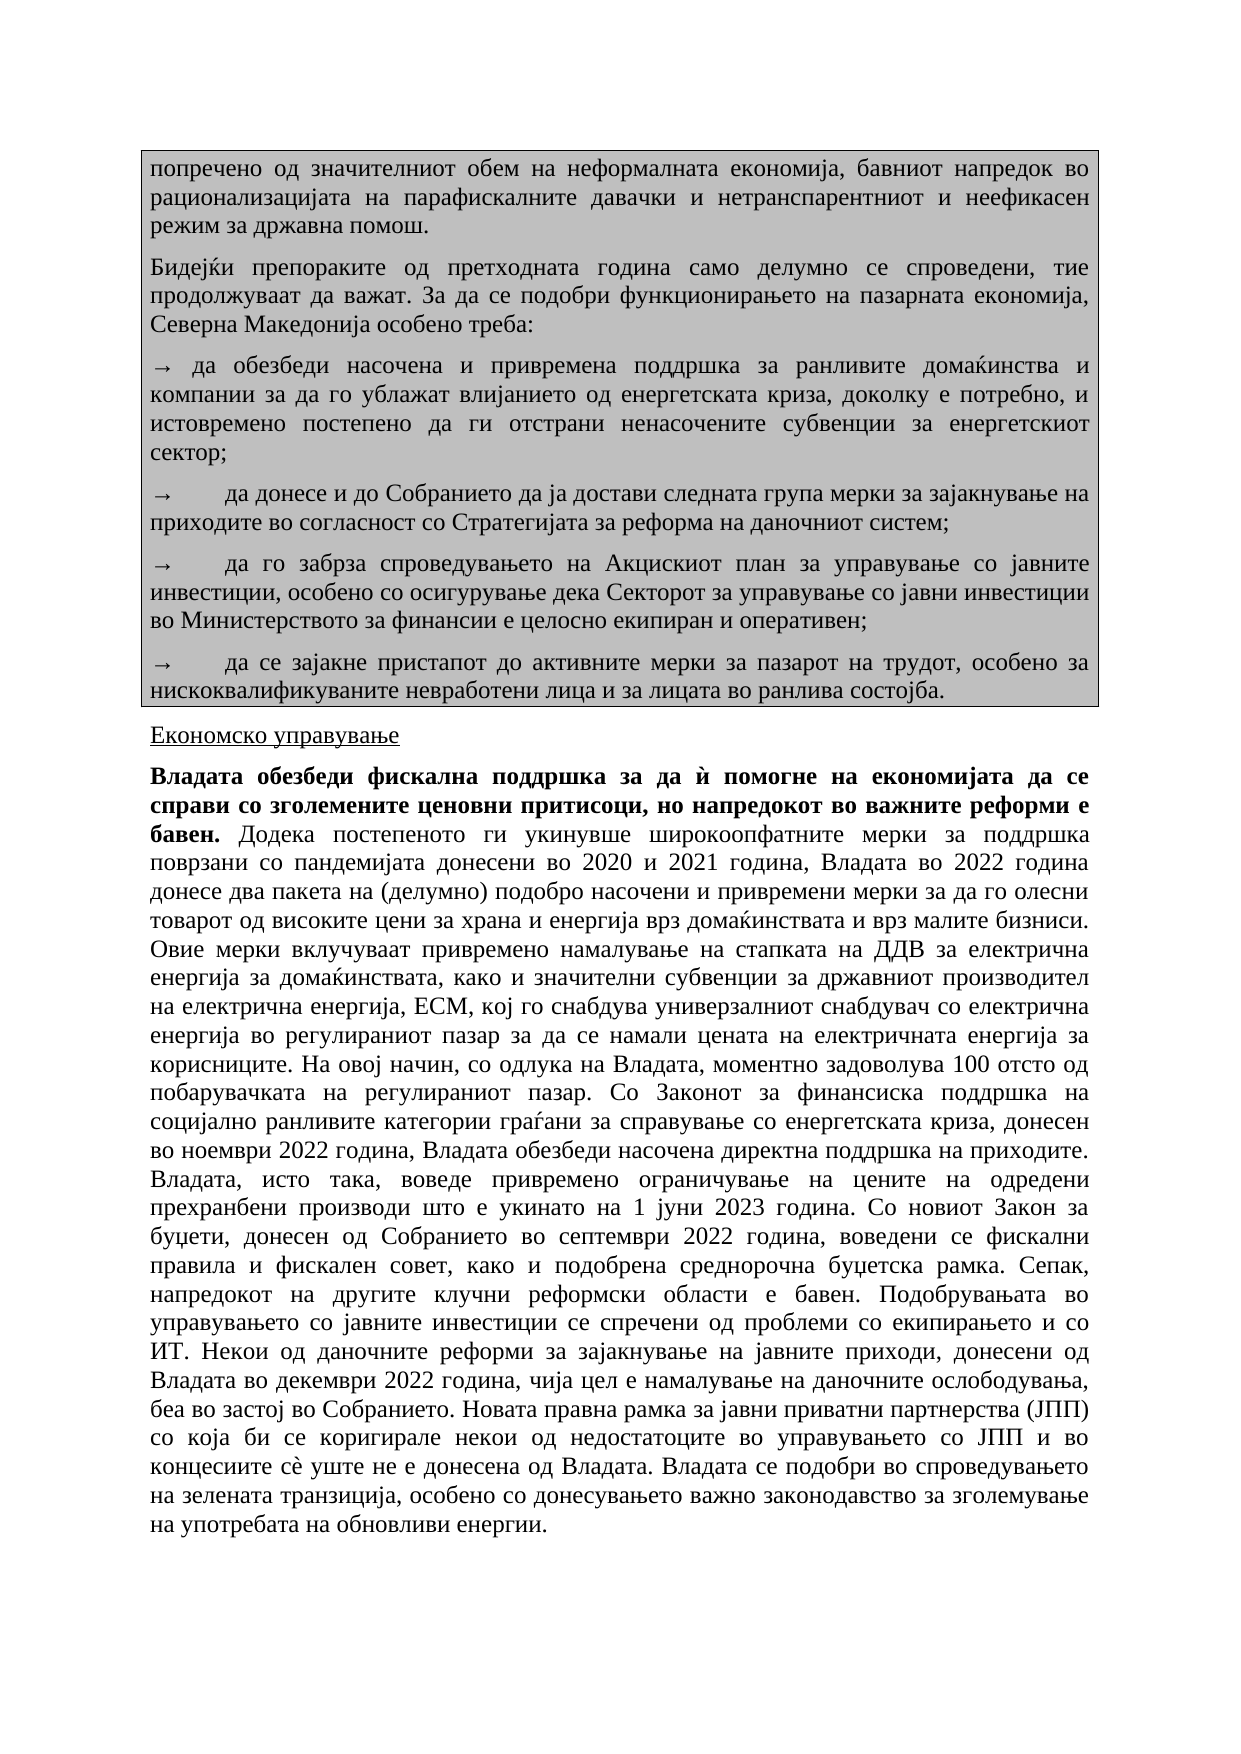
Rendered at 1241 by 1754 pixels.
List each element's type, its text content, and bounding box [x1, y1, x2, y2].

text → да донесе и до Собранието да ја достави следната група мерки за зајакнување на приходите во согласност со Стратегијата за реформа на даночниот систем; [142, 475, 1098, 536]
text Владата обезбеди фискална поддршка за да ѝ помогне на економијата да се справи со зголемените ценовни притисоци, но напредокот во важните реформи е бавен. Додека постепеното ги укинувше широкоопфатните мерки за поддршка поврзани со пандемијата донесени во 2020 и 2021 година, Владата во 2022 година донесе два пакета на (делумно) подобро насочени и привремени мерки за да го олесни товарот од високите цени за храна и енергија врз домаќинствата и врз малите бизниси. Овие мерки вклучуваат привремено намалување на стапката на ДДВ за електрична енергија за домаќинствата, како и значителни субвенции за државниот производител на електрична енергија, ЕСМ, кој го снабдува универзалниот снабдувач со електрична енергија во регулираниот пазар за да се намали цената на електричната енергија за корисниците. На овој начин, со одлука на Владата, моментно задоволува 100 отсто од побарувачката на регулираниот пазар. Со Законот за финансиска поддршка на социјално ранливите категории граѓани за справување со енергетската криза, донесен во ноември 2022 година, Владата обезбеди насочена директна поддршка на приходите. Владата, исто така, воведе привремено ограничување на цените на одредени прехранбени производи што е укинато на 1 јуни 2023 година. Со новиот Закон за буџети, донесен од Собранието во септември 2022 година, воведени се фискални правила и фискален совет, како и подобрена среднорочна буџетска рамка. Сепак, напредокот на другите клучни реформски области е бавен. Подобрувањата во управувањето со јавните инвестиции се спречени од проблеми со екипирањето и со ИТ. Некои од даночните реформи за зајакнување на јавните приходи, донесени од Владата во декември 2022 година, чија цел е намалување на даночните ослободувања, беа во застој во Собранието. Новата правна рамка за јавни приватни партнерства (ЈПП) со која би се коригирале некои од недостатоците во управувањето со ЈПП и во концесиите сè уште не е донесена од Владата. Владата се подобри во спроведувањето на зелената транзиција, особено со донесувањето важно законодавство за зголемување на употребата на обновливи енергии. [150, 761, 1090, 1537]
text → да обезбеди насочена и привремена поддршка за ранливите домаќинства и компании за да го ублажат влијанието од енергетската криза, доколку е потребно, и истовремено постепено да ги отстрани ненасочените субвенции за енергетскиот сектор; [142, 347, 1098, 466]
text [142, 151, 1098, 239]
text → да го забрза спроведувањето на Акцискиот план за управување со јавните инвестиции, особено со осигурување дека Секторот за управување со јавни инвестиции во Министерството за финансии е целосно екипиран и оперативен; [142, 545, 1098, 634]
text Економско управување [150, 720, 1090, 749]
text → да се зајакне пристапот до активните мерки за пазарот на трудот, особено за нискоквалификуваните невработени лица и за лицата во ранлива состојба. [142, 644, 1098, 706]
text Бидејќи препораките од претходната година само делумно се спроведени, тие продолжуваат да важат. За да се подобри функционирањето на пазарната економија, Северна Македонија особено треба: [142, 249, 1098, 338]
